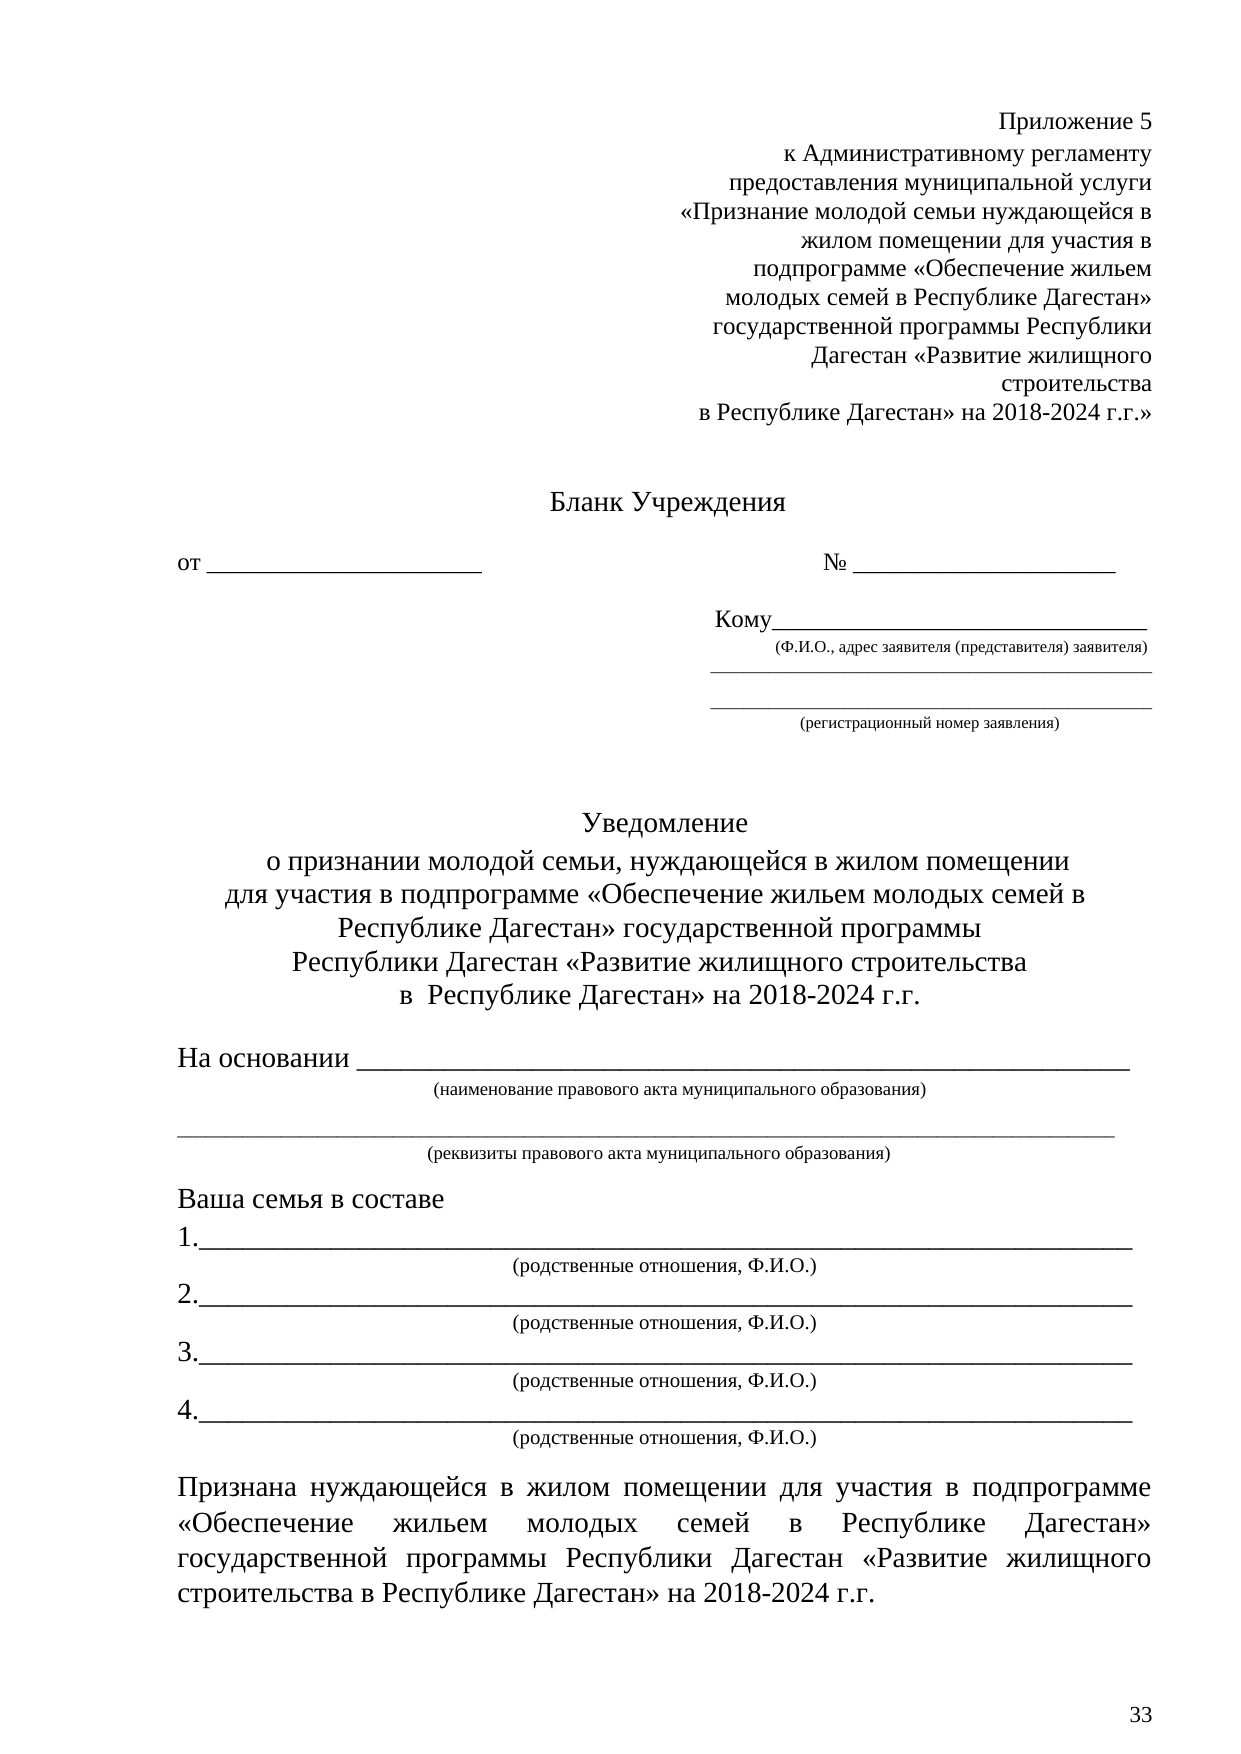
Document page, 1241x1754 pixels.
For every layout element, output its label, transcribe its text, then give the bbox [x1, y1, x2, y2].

text 3.________________________________________________________________ [177, 1334, 1152, 1368]
list признании молодой семьи, нуждающейся в жилом помещении для участия в подпрограмме «Обеспечение жильем молодых семей в [225, 843, 1104, 910]
text государственной программы Республики [150, 311, 1152, 340]
text от ______________________ № _____________________ [177, 547, 1152, 576]
text жилом помещении для участия в [150, 225, 1152, 253]
text Республике Дагестан» государственной программы [337, 910, 1152, 944]
text молодых семей в Республике Дагестан» [150, 282, 1152, 311]
text Бланк Учреждения [150, 484, 1185, 518]
text Кому______________________________ [714, 604, 1152, 633]
text (Ф.И.О., адрес заявителя (представителя) заявителя) [771, 637, 1152, 656]
text _____________________________________________________ [710, 692, 1152, 711]
text подпрограмме «Обеспечение жильем [150, 253, 1152, 282]
text (родственные отношения, Ф.И.О.) [150, 1425, 1179, 1449]
text ____________________________________________________________________________________________________ [177, 1118, 1152, 1139]
text (родственные отношения, Ф.И.О.) [150, 1368, 1179, 1392]
text «Признание молодой семьи нуждающейся в [150, 196, 1152, 225]
text Признана нуждающейся в жилом помещении для участия в подпрограмме «Обеспечение жильем молодых семей в Республике Дагестан» государственной программы Республики Дагестан «Развитие жилищного строительства в Республике Дагестан» на 2018-2024 г.г. [177, 1469, 1152, 1609]
text Дагестан «Развитие жилищного [150, 340, 1152, 368]
text (наименование правового акта муниципального образования) [433, 1077, 1152, 1099]
text (реквизиты правового акта муниципального образования) [427, 1142, 1152, 1164]
text (родственные отношения, Ф.И.О.) [150, 1252, 1179, 1277]
text (регистрационный номер заявления) [800, 713, 1152, 732]
text _____________________________________________________ [710, 656, 1152, 675]
text 2.________________________________________________________________ [177, 1277, 1152, 1310]
text Уведомление [150, 805, 1179, 839]
text строительства [150, 368, 1152, 397]
text 1.________________________________________________________________ [177, 1219, 1152, 1252]
text в Республике Дагестан» на 2018-2024 г.г.» [150, 397, 1152, 426]
text Приложение 5 [150, 106, 1152, 135]
text к Административному регламенту [150, 138, 1152, 167]
text 4.________________________________________________________________ [177, 1392, 1152, 1425]
text Ваша семья в составе [177, 1182, 1152, 1215]
text На основании _____________________________________________________ [177, 1040, 1152, 1074]
list Республике Дагестан» на 2018-2024 г.г. [399, 977, 1152, 1011]
text (родственные отношения, Ф.И.О.) [150, 1310, 1179, 1334]
text предоставления муниципальной услуги [150, 167, 1152, 196]
text Республики Дагестан «Развитие жилищного строительства [292, 944, 1152, 977]
